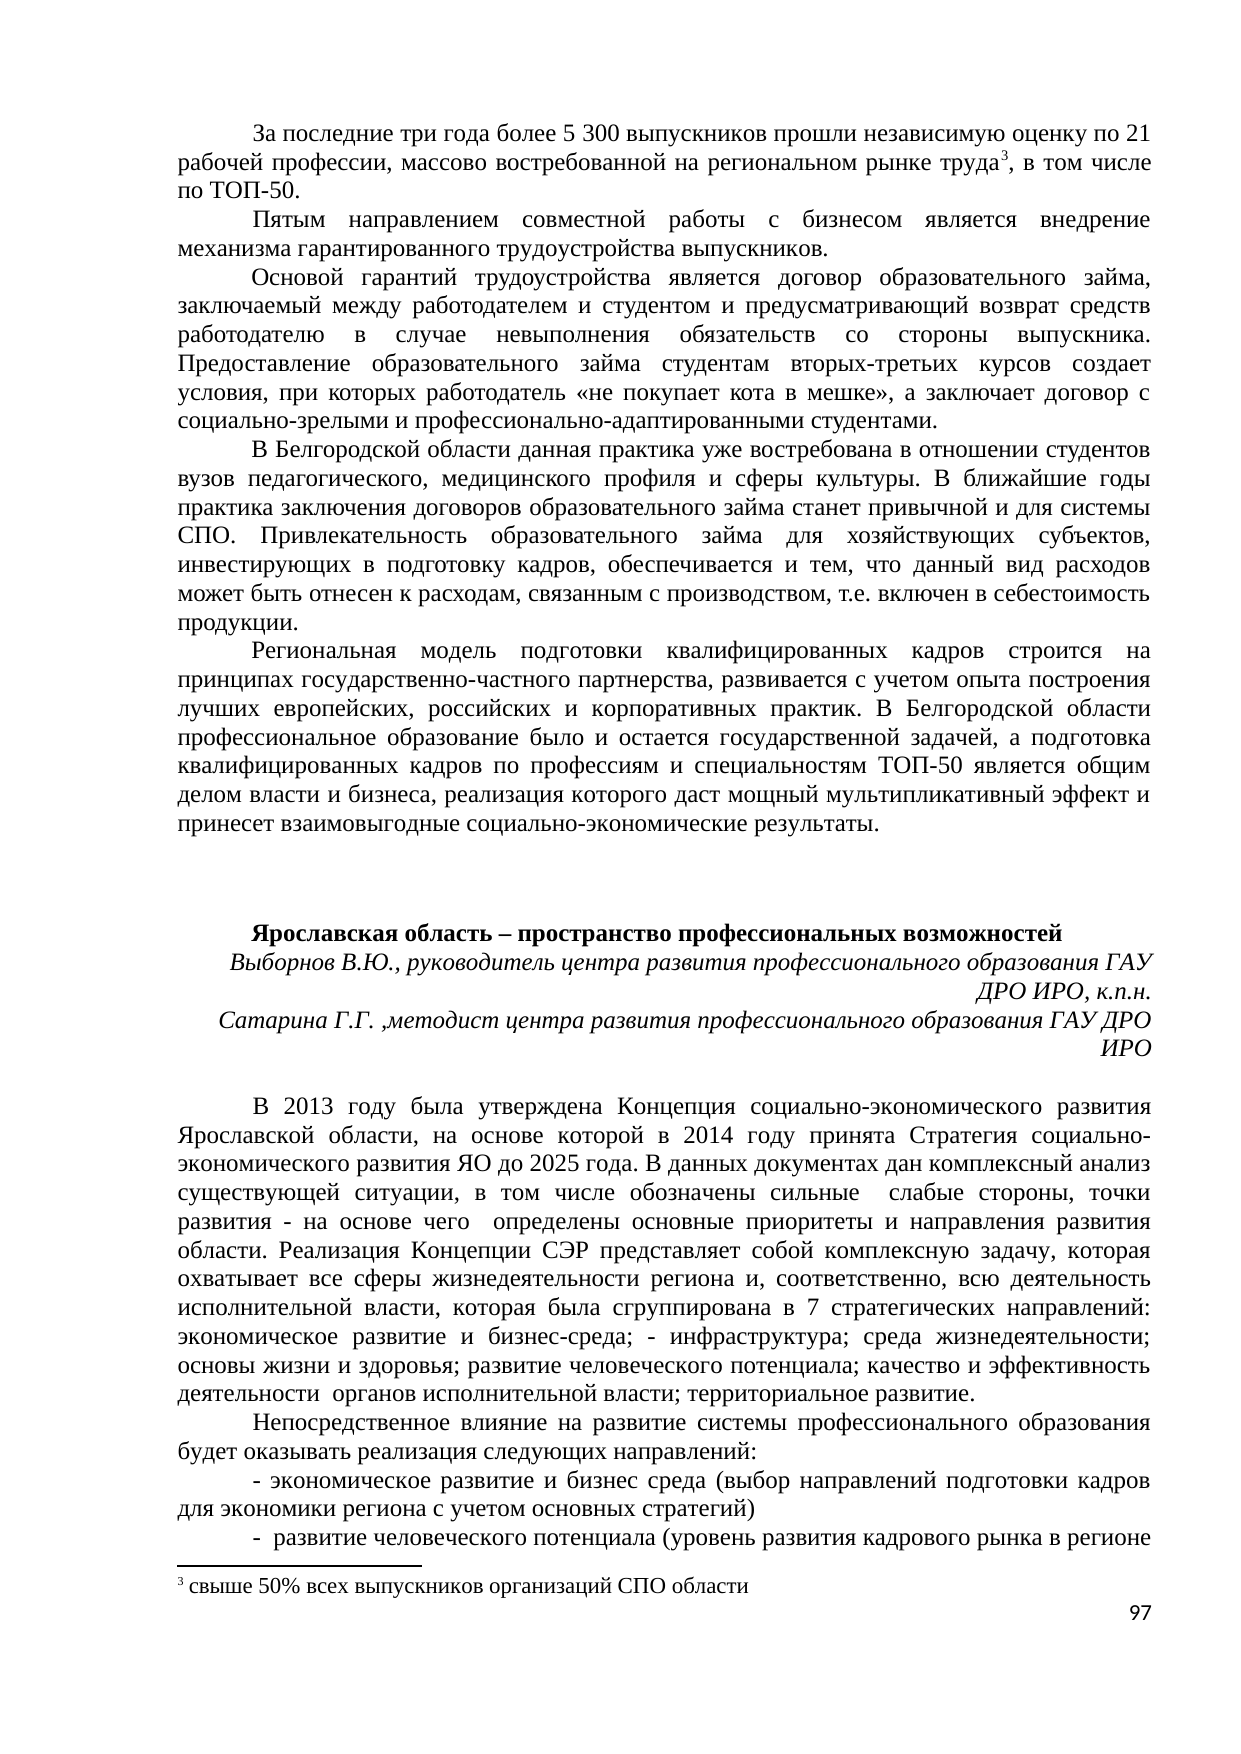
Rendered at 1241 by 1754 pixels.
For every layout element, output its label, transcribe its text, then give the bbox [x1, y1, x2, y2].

text Ярославская область – пространство профессиональных возможностей [177, 918, 1152, 947]
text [177, 1522, 1152, 1551]
text Основой гарантий трудоустройства является договор образовательного займа, заключаемый между работодателем и студентом и предусматривающий возврат средств работодателю в случае невыполнения обязательств со стороны выпускника. Предоставление образовательного займа студентам вторых-третьих курсов создает условия, при которых работодатель «не покупает кота в мешке», а заключает договор с социально-зрелыми и профессионально-адаптированными студентами. [177, 262, 1152, 434]
text За последние три года более 5 300 выпускников прошли независимую оценку по 21 рабочей профессии, массово востребованной на региональном рынке труда, в том числе по ТОП-50. [177, 118, 1152, 204]
text - экономическое развитие и бизнес среда (выбор направлений подготовки кадров для экономики региона с учетом основных стратегий) [177, 1465, 1152, 1522]
text Региональная модель подготовки квалифицированных кадров строится на принципах государственно-частного партнерства, развивается с учетом опыта построения лучших европейских, российских и корпоративных практик. В Белгородской области профессиональное образование было и остается государственной задачей, а подготовка квалифицированных кадров по профессиям и специальностям ТОП-50 является общим делом власти и бизнеса, реализация которого даст мощный мультипликативный эффект и принесет взаимовыгодные социально-экономические результаты. [177, 636, 1152, 837]
text Пятым направлением совместной работы с бизнесом является внедрение механизма гарантированного трудоустройства выпускников. [177, 204, 1152, 262]
text Выборнов В.Ю., руководитель центра развития профессионального образования ГАУ ДРО ИРО, к.п.н. [177, 947, 1152, 1005]
text В 2013 году была утверждена Концепция социально-экономического развития Ярославской области, на основе которой в 2014 году принята Стратегия социально-экономического развития ЯО до 2025 года. В данных документах дан комплексный анализ существующей ситуации, в том числе обозначены сильные слабые стороны, точки развития - на основе чего определены основные приоритеты и направления развития области. Реализация Концепции СЭР представляет собой комплексную задачу, которая охватывает все сферы жизнедеятельности региона и, соответственно, всю деятельность исполнительной власти, которая была сгруппирована в 7 стратегических направлений: экономическое развитие и бизнес-среда; - инфраструктура; среда жизнедеятельности; основы жизни и здоровья; развитие человеческого потенциала; качество и эффективность деятельности органов исполнительной власти; территориальное развитие. [177, 1091, 1152, 1407]
text Сатарина Г.Г. ,методист центра развития профессионального образования ГАУ ДРО ИРО [177, 1005, 1152, 1062]
text В Белгородской области данная практика уже востребована в отношении студентов вузов педагогического, медицинского профиля и сферы культуры. В ближайшие годы практика заключения договоров образовательного займа станет привычной и для системы СПО. Привлекательность образовательного займа для хозяйствующих субъектов, инвестирующих в подготовку кадров, обеспечивается и тем, что данный вид расходов может быть отнесен к расходам, связанным с производством, т.е. включен в себестоимость продукции. [177, 434, 1152, 636]
text Непосредственное влияние на развитие системы профессионального образования будет оказывать реализация следующих направлений: [177, 1407, 1152, 1465]
